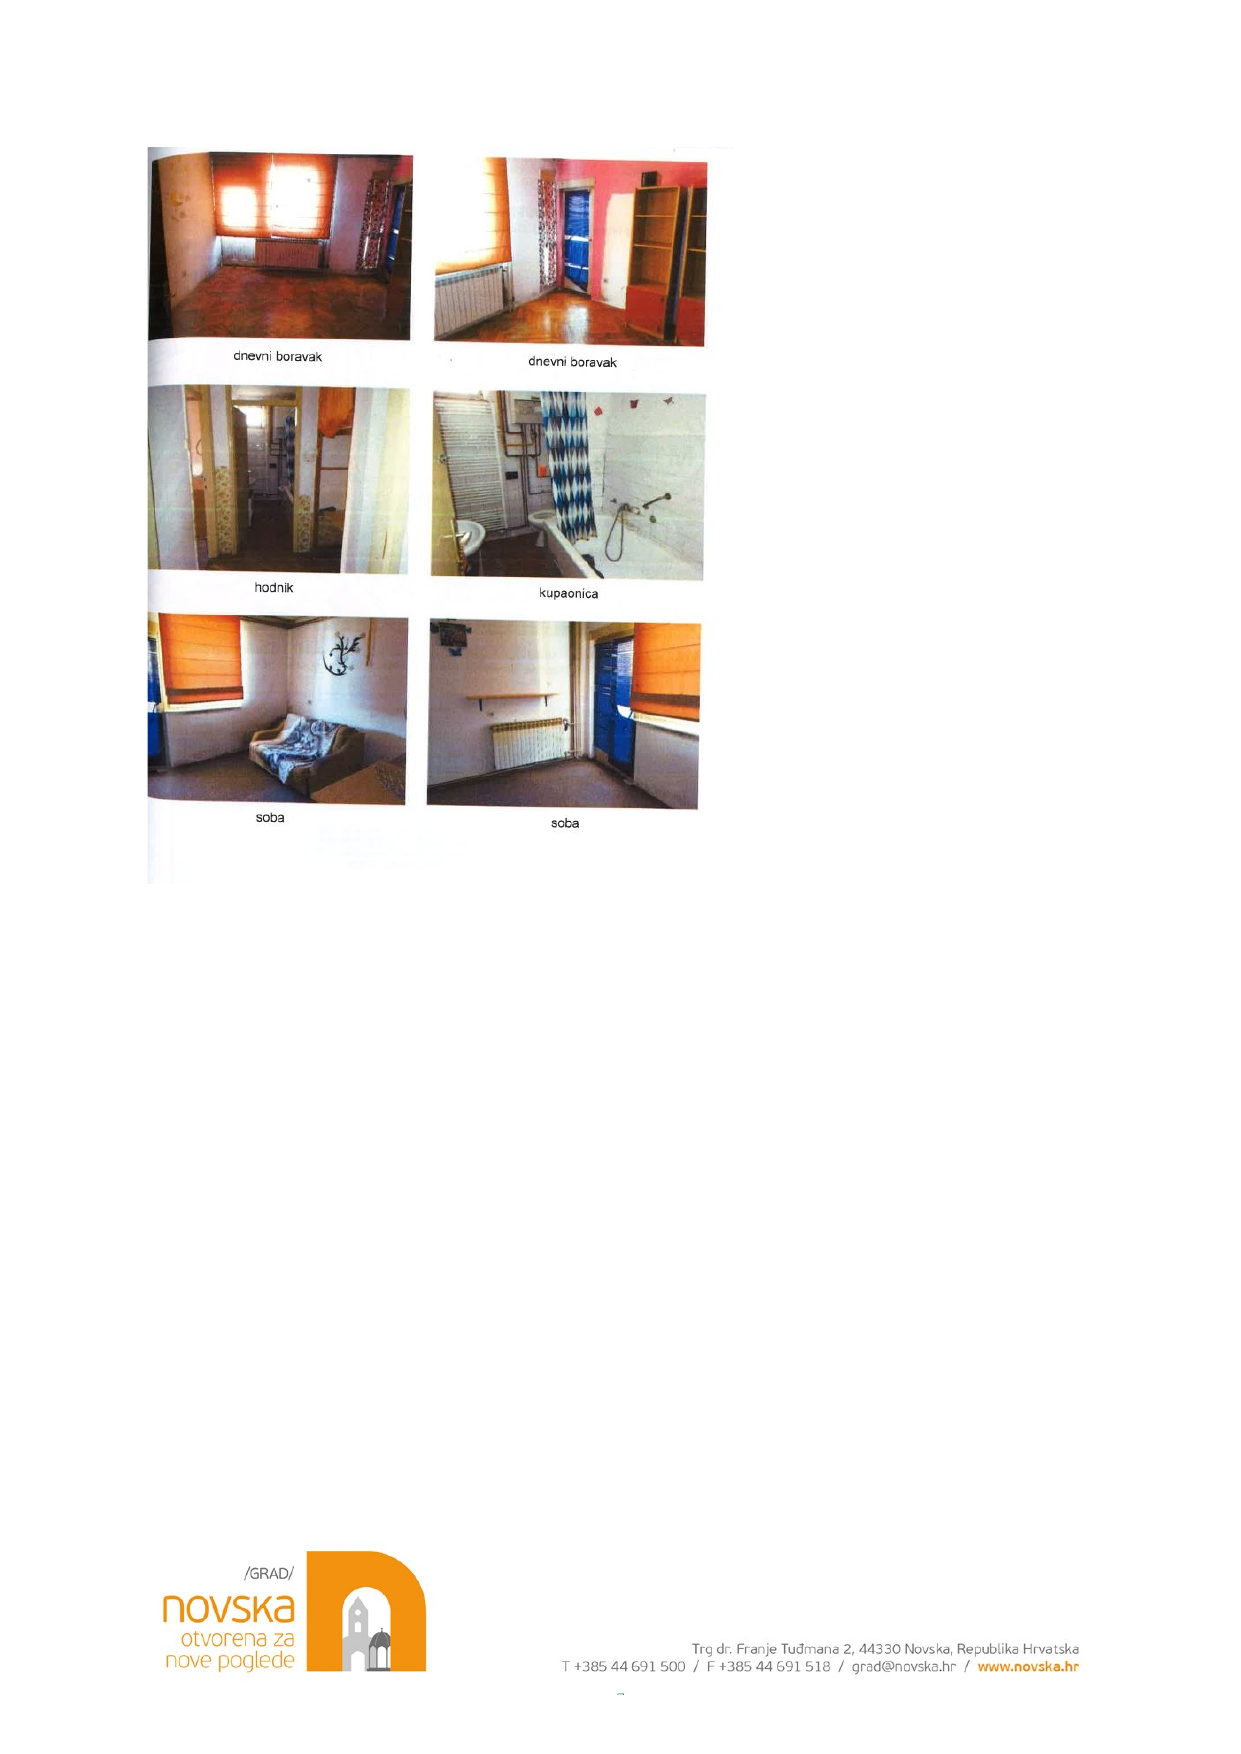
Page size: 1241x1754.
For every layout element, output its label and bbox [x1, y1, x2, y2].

picture [147, 147, 734, 884]
picture [147, 1499, 1093, 1695]
